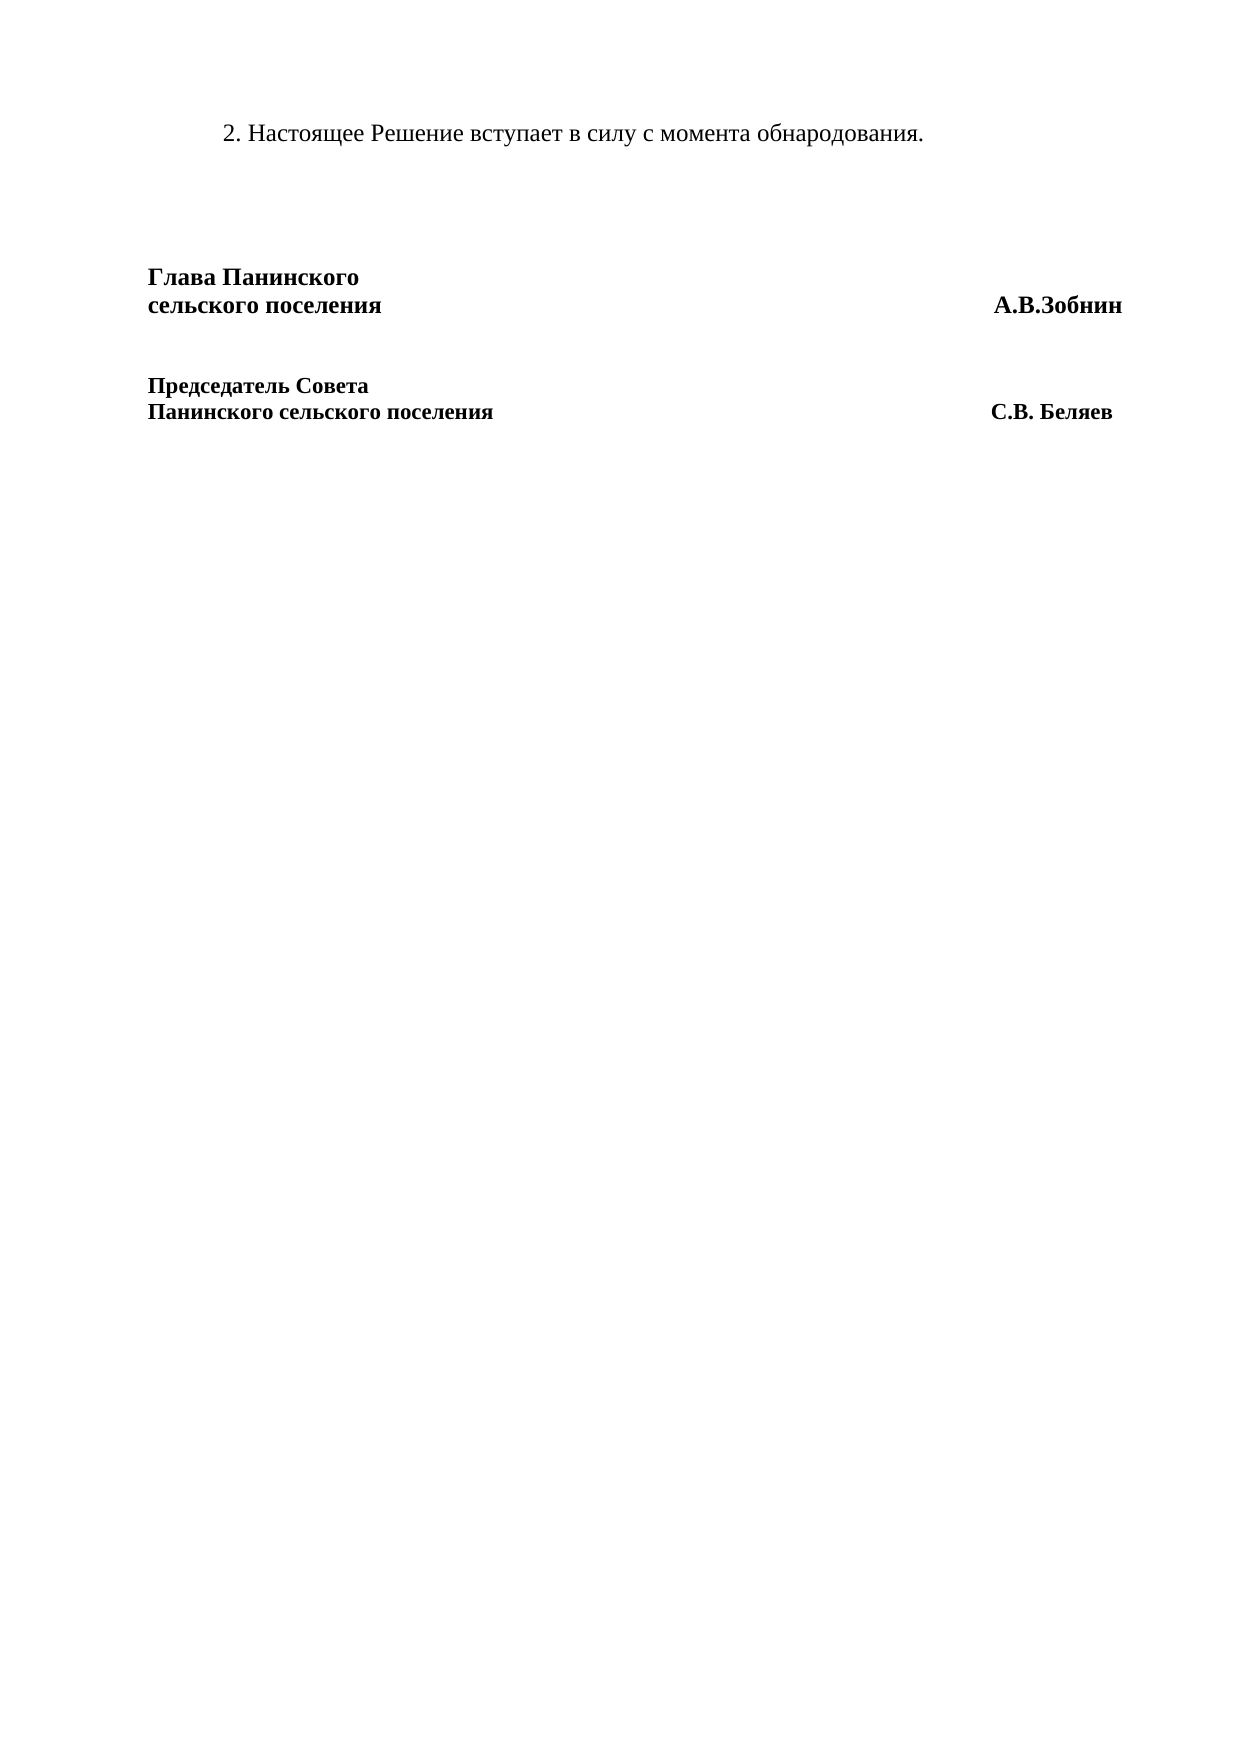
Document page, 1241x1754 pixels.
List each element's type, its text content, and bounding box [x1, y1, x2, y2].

table_header А.В.Зобнин [635, 262, 1133, 319]
text Председатель Совета [148, 372, 1152, 398]
text Панинского сельского поселения С.В. Беляев [148, 398, 1152, 425]
text 2. Настоящее Решение вступает в силу с момента обнародования. [148, 118, 1152, 147]
table_header Глава Панинского сельского поселения [136, 262, 634, 319]
